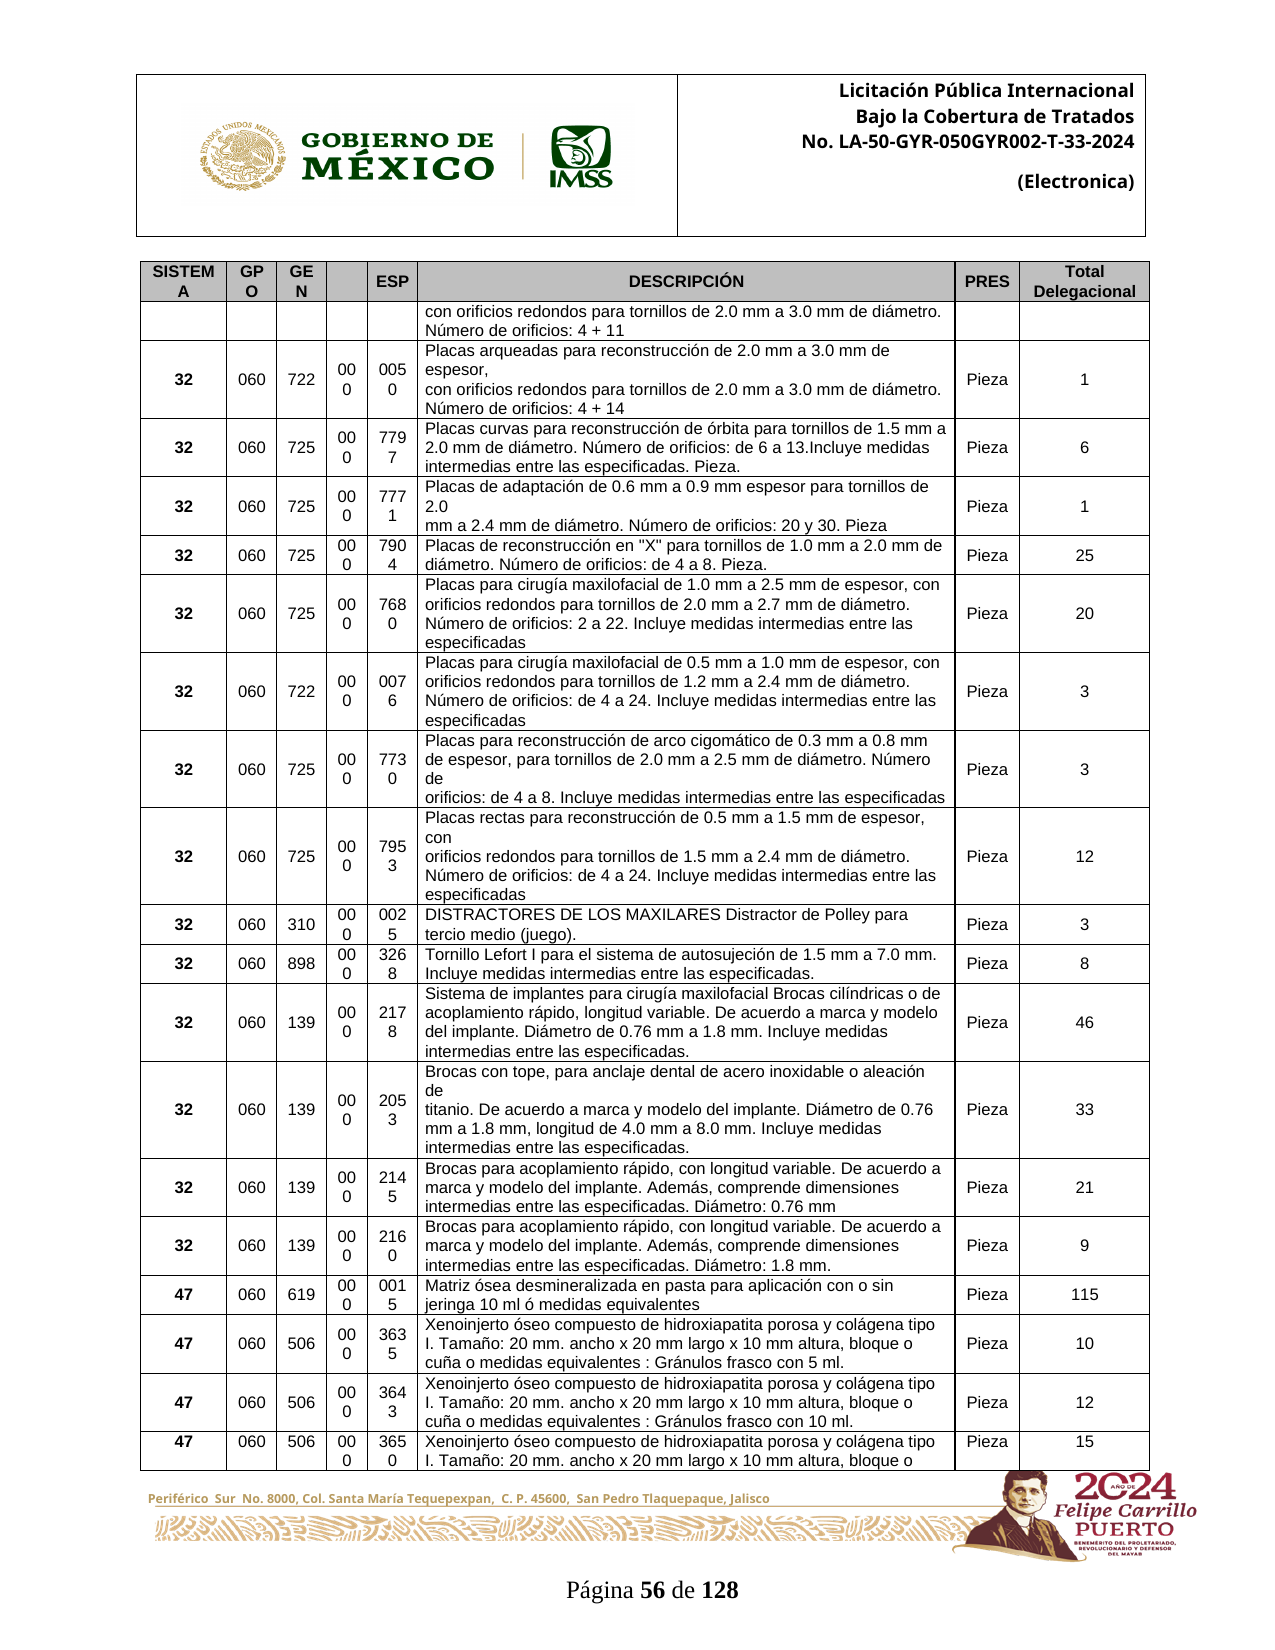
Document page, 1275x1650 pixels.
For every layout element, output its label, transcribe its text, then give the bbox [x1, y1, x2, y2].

table_header GEN [277, 262, 326, 301]
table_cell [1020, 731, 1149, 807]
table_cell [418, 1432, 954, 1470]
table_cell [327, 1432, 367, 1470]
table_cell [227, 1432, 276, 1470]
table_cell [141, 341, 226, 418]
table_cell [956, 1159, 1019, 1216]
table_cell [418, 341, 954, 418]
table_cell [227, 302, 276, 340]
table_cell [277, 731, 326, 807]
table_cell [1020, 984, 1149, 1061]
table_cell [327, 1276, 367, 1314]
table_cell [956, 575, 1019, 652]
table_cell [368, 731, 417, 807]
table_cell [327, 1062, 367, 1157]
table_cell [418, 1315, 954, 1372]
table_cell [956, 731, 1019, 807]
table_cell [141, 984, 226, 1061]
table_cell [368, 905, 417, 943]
table_header Total Delegacional [1020, 262, 1149, 301]
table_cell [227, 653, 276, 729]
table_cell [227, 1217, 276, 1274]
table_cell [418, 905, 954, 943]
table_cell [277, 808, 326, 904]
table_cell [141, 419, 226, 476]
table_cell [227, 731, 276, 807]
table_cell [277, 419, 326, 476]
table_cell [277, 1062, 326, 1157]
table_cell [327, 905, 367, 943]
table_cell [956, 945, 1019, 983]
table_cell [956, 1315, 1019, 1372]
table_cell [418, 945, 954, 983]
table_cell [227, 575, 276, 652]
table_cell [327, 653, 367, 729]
table_header ESP [368, 262, 417, 301]
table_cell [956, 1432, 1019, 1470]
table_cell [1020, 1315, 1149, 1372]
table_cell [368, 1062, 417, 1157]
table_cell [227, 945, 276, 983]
table_header GPO [227, 262, 276, 301]
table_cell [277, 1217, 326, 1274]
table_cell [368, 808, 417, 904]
table_header DESCRIPCIÓN [418, 262, 954, 301]
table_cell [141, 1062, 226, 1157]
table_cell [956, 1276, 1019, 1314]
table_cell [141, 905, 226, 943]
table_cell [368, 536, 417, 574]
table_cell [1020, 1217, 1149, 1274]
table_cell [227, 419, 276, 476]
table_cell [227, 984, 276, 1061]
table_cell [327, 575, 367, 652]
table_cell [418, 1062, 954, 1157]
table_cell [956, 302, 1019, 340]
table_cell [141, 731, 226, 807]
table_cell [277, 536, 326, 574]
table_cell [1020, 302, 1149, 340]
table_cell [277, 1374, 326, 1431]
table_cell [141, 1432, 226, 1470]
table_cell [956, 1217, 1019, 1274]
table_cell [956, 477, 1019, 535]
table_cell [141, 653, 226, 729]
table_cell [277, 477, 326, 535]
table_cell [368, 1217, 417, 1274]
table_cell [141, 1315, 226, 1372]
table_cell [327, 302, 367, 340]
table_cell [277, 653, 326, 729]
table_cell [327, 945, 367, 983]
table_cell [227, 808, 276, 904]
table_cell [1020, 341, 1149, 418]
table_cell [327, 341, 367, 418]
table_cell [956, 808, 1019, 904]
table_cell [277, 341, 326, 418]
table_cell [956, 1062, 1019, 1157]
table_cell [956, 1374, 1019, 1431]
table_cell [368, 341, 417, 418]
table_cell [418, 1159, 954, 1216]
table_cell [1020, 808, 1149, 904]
picture [36, 1396, 1275, 1615]
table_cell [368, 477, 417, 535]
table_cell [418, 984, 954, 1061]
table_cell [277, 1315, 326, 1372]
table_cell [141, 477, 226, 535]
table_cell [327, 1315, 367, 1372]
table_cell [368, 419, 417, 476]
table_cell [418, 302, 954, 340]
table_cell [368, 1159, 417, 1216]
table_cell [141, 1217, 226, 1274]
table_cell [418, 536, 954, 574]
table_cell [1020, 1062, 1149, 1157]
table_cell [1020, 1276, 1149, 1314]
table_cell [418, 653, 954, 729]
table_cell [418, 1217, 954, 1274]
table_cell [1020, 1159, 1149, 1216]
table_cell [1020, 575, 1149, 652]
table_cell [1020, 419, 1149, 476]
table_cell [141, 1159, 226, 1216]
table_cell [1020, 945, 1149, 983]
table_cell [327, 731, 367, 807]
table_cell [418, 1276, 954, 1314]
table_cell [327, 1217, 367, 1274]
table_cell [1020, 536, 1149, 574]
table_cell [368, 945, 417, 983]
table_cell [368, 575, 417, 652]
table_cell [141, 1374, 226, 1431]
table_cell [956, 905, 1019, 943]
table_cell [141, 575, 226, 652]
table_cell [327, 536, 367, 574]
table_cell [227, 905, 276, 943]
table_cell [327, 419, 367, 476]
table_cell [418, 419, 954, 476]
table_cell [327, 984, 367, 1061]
table_header SISTEMA [141, 262, 226, 301]
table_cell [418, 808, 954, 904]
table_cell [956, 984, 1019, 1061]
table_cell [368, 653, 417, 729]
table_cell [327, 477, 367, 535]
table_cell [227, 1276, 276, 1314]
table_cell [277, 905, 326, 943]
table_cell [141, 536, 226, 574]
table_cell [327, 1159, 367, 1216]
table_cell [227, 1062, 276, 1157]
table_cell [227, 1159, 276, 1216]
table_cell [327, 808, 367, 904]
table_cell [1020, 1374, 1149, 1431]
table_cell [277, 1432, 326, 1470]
table_header [327, 262, 367, 301]
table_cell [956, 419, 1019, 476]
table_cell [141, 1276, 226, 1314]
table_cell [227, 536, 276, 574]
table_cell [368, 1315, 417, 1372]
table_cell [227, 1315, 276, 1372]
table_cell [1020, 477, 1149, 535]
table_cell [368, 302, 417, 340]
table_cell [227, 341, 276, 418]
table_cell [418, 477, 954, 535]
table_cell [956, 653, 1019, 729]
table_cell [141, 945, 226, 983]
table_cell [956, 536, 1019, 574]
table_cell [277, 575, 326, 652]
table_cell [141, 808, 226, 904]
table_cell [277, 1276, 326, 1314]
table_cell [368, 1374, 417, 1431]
picture [181, 103, 635, 206]
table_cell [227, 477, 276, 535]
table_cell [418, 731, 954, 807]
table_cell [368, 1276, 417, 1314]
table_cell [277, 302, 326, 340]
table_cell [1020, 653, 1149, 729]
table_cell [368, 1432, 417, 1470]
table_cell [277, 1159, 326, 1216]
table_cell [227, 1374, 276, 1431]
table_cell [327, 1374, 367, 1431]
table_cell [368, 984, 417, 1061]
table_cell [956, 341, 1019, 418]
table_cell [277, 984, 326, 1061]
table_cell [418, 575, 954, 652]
table_header PRES [956, 262, 1019, 301]
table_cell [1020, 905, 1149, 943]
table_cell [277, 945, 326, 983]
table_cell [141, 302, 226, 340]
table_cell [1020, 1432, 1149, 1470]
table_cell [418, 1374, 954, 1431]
